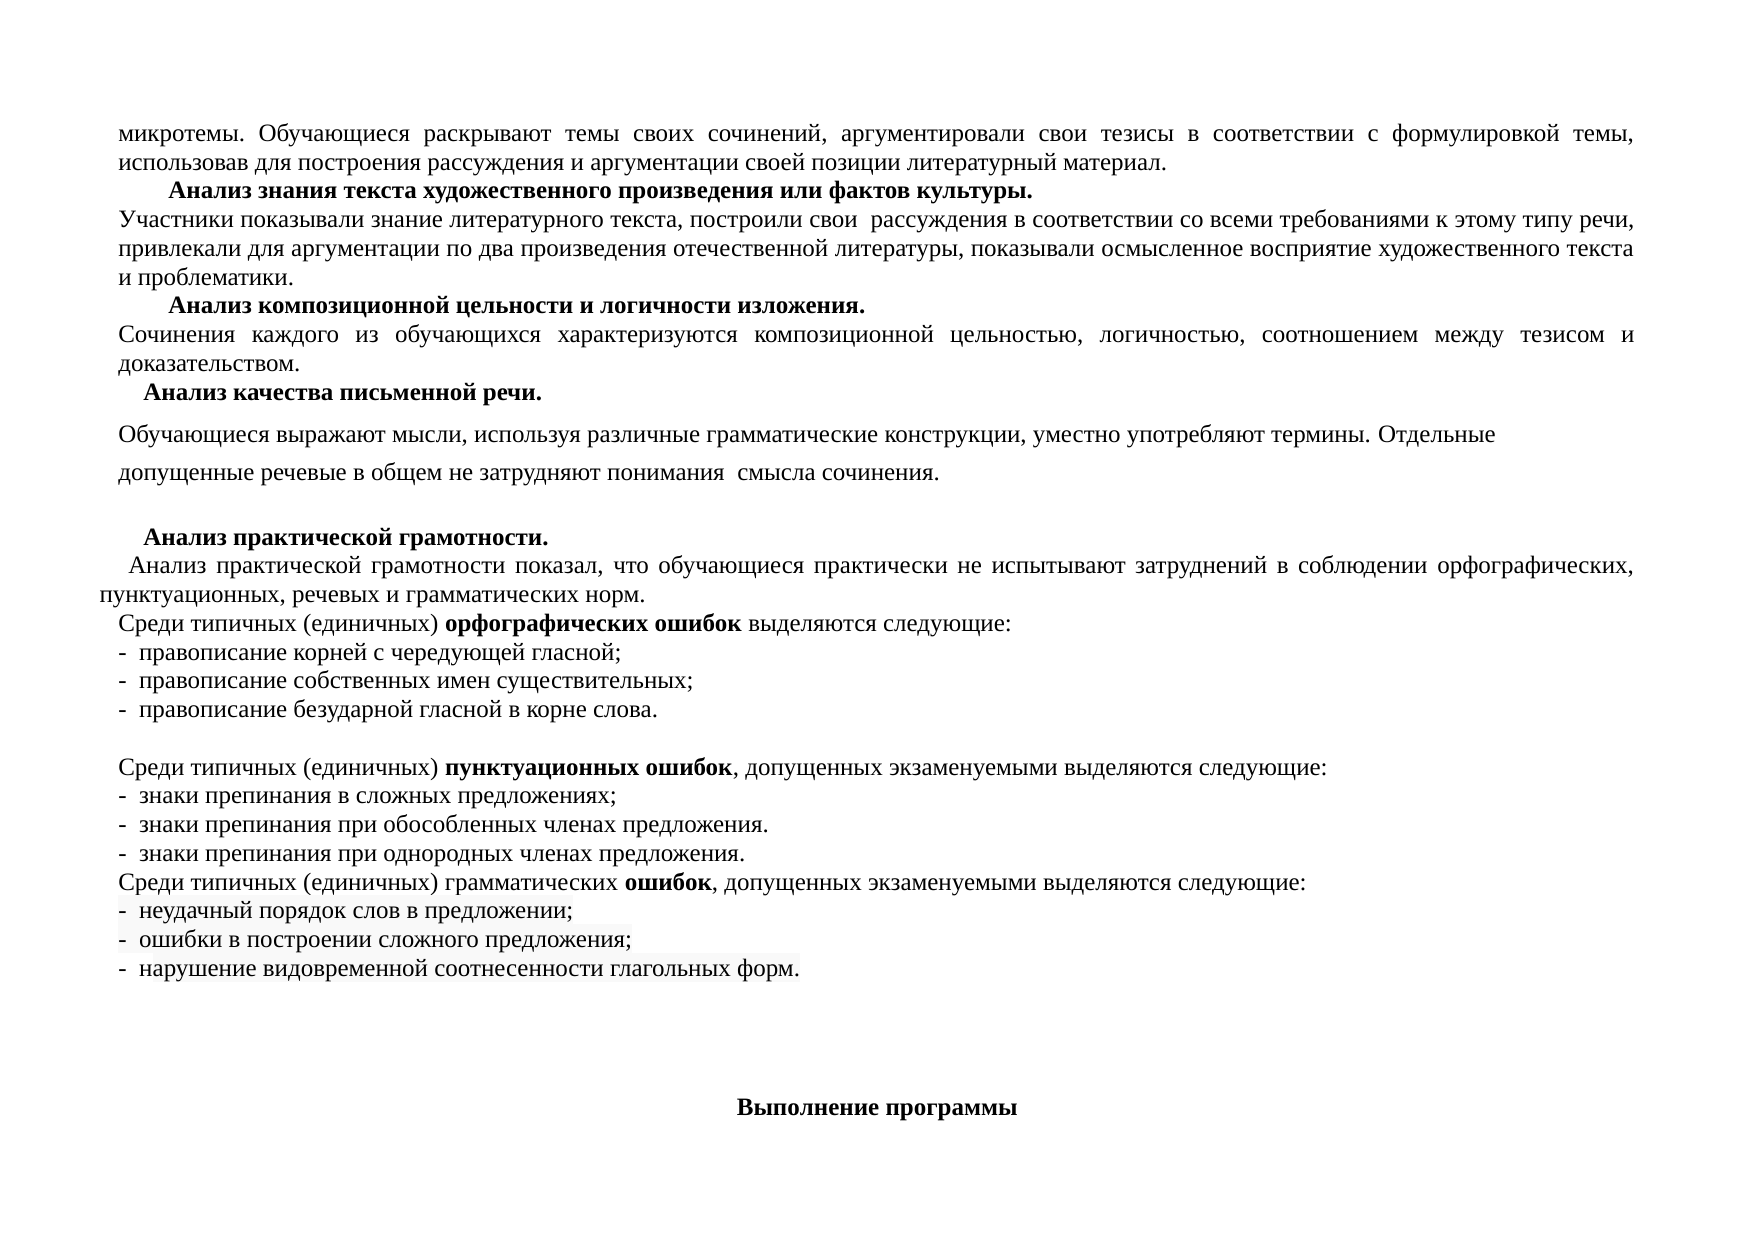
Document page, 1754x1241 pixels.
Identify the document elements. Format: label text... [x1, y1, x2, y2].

text Анализ знания текста художественного произведения или фактов культуры. [118, 176, 1636, 204]
text Среди типичных (единичных) грамматических ошибок, допущенных экзаменуемыми выделяются следующие: [118, 867, 1636, 895]
text Среди типичных (единичных) орфографических ошибок выделяются следующие: [118, 608, 1636, 637]
text Обучающиеся выражают мысли, используя различные грамматические конструкции, уместно употребляют термины. Отдельные допущенные речевые в общем не затрудняют понимания смысла сочинения. [118, 410, 1636, 485]
text - правописание безударной гласной в корне слова. [118, 694, 1636, 723]
text Анализ практической грамотности. [118, 522, 1636, 550]
text Сочинения каждого из обучающихся характеризуются композиционной цельностью, логичностью, соотношением между тезисом и доказательством. [118, 319, 1636, 377]
text Среди типичных (единичных) пунктуационных ошибок, допущенных экзаменуемыми выделяются следующие: [99, 752, 1636, 780]
text Анализ качества письменной речи. [118, 377, 1636, 406]
text - правописание корней с чередующей гласной; [118, 637, 1695, 665]
text - знаки препинания в сложных предложениях; [118, 780, 1636, 809]
text Анализ композиционной цельности и логичности изложения. [118, 291, 1636, 319]
text Анализ практической грамотности показал, что обучающиеся практически не испытывают затруднений в соблюдении орфографических, пунктуационных, речевых и грамматических норм. [99, 550, 1636, 608]
text - неудачный порядок слов в предложении; - ошибки в построении сложного предложения; - нарушение видовременной соотнесенности глагольных форм. [118, 895, 1636, 1034]
text - правописание собственных имен существительных; [118, 665, 1636, 694]
text Участники показывали знание литературного текста, построили свои рассуждения в соответствии со всеми требованиями к этому типу речи, привлекали для аргументации по два произведения отечественной литературы, показывали осмысленное восприятие художественного текста и проблематики. [118, 204, 1636, 291]
text - знаки препинания при обособленных членах предложения. [118, 809, 1636, 838]
text Выполнение программы [118, 1092, 1636, 1121]
text - знаки препинания при однородных членах предложения. [118, 838, 1636, 867]
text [118, 118, 1636, 176]
